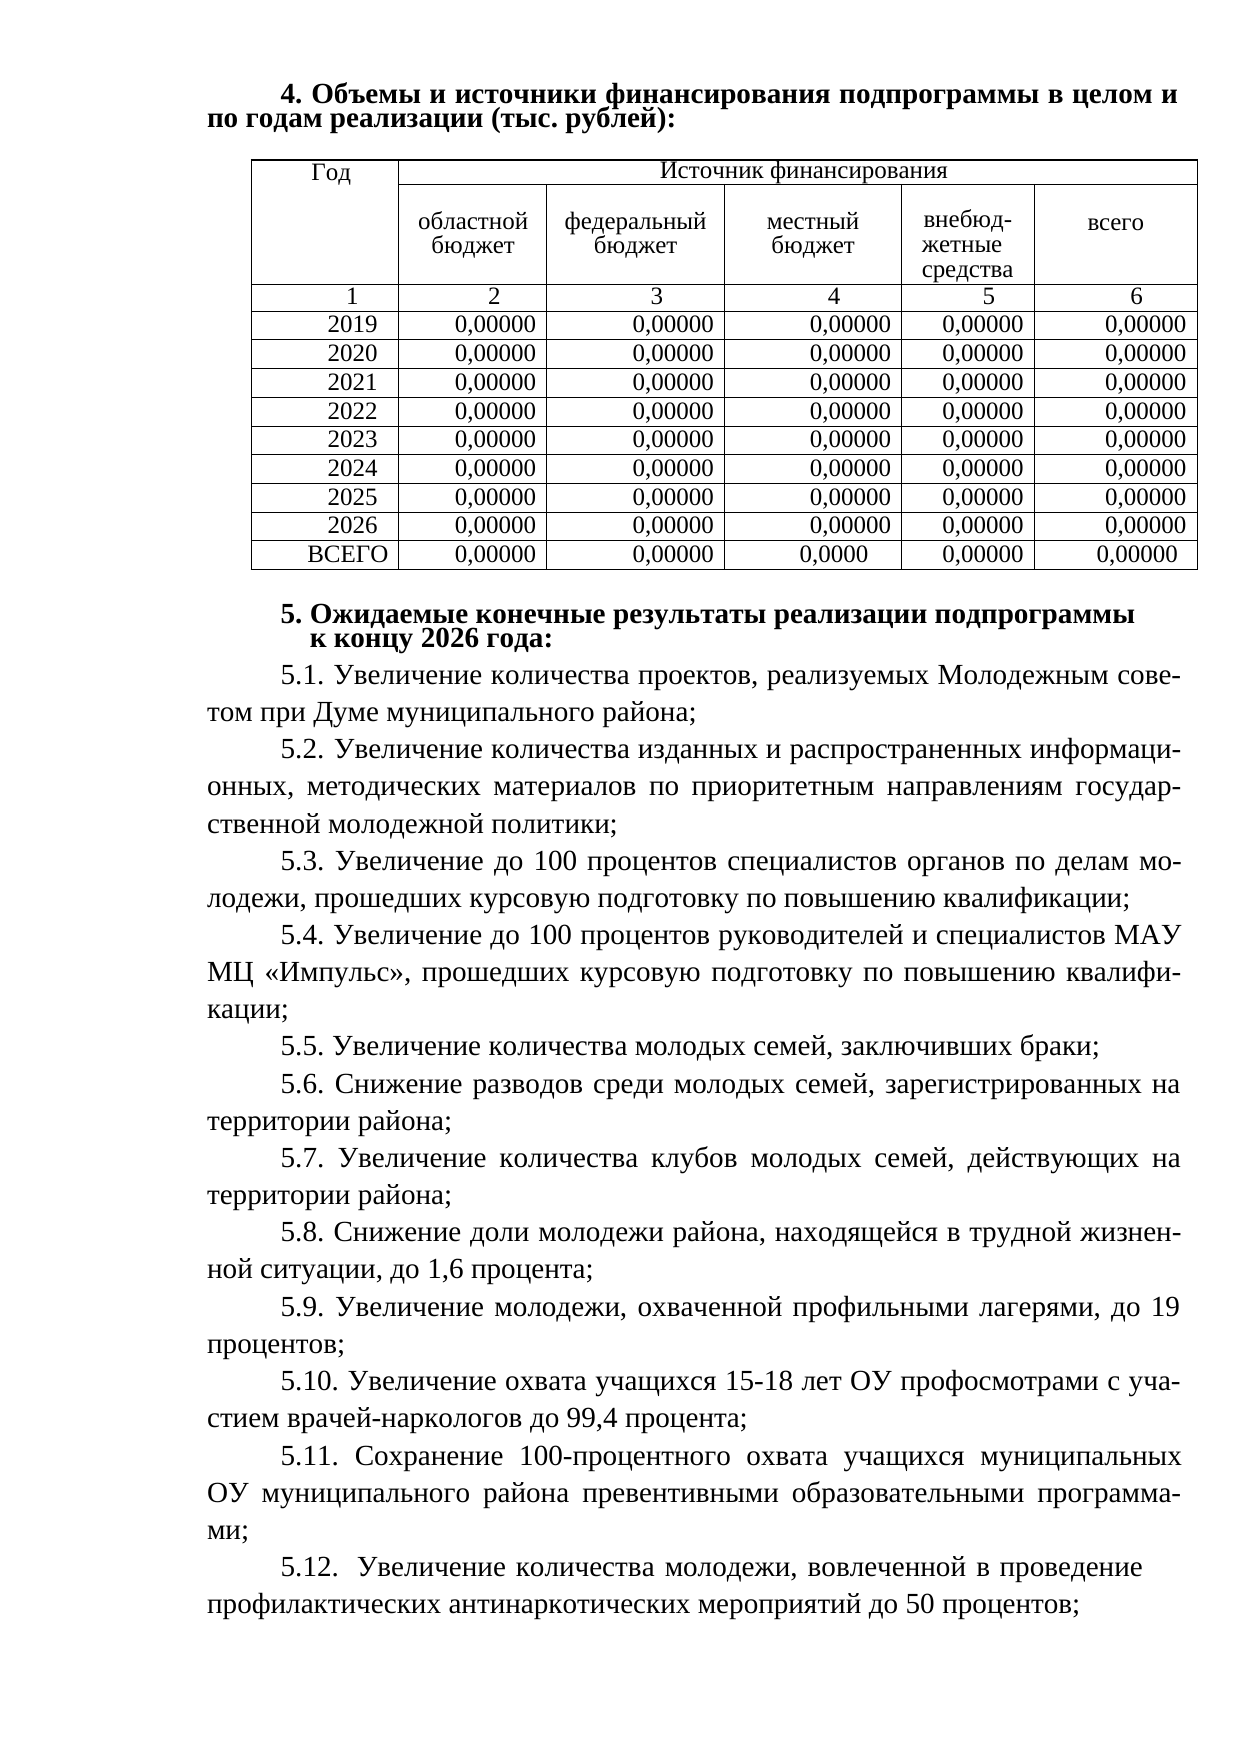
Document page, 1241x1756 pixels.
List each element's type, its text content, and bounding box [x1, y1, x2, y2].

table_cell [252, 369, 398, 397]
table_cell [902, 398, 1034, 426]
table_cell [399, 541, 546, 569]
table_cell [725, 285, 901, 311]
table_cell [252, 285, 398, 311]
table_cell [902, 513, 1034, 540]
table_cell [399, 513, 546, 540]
list Увеличение охвата учащихся 15-18 лет ОУ профосмотрами с уча- стием врачей-наркологов до 99,4 процента; [207, 1363, 1182, 1434]
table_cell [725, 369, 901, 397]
list Увеличение количества изданных и распространенных информаци- онных, методических материалов по приоритетным направлениям государ- ственной молодежной политики; [207, 731, 1182, 839]
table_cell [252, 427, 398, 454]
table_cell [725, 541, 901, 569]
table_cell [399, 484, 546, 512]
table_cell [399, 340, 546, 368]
list Увеличение до 100 процентов руководителей и специалистов МАУ МЦ «Импульс», прошедших курсовую подготовку по повышению квалифи- кации; [207, 917, 1182, 1025]
list Увеличение до 100 процентов специалистов органов по делам мо- лодежи, прошедших курсовую подготовку по повышению квалификации; [207, 843, 1182, 914]
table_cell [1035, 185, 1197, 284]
list Увеличение молодежи, охваченной профильными лагерями, до 19 процентов; [207, 1289, 1181, 1359]
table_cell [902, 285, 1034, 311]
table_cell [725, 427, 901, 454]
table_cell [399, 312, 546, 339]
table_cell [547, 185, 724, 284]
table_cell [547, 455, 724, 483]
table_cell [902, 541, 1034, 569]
list Увеличение количества проектов, реализуемых Молодежным сове- том при Думе муниципального района; [207, 657, 1182, 728]
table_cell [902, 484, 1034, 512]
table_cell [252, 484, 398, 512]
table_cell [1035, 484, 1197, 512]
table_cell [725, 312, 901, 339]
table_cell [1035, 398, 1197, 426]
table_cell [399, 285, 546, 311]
list Ожидаемые конечные результаты реализации подпрограммы к концу 2026 года: [280, 603, 1135, 654]
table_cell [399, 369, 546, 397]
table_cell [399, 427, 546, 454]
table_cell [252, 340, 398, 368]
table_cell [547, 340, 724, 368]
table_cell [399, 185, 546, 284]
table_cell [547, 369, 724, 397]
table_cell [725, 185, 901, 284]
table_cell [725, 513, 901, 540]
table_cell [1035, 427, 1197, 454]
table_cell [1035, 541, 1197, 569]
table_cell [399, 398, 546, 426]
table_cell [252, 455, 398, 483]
list Сохранение 100-процентного охвата учащихся муниципальных ОУ муниципального района превентивными образовательными программа- ми; [207, 1438, 1182, 1546]
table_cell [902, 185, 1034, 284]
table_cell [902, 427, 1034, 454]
subtitle Объемы и источники финансирования подпрограммы в целом и по годам реализации (тыс. рублей): [207, 83, 1179, 134]
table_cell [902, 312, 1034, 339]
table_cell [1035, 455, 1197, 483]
list Снижение доли молодежи района, находящейся в трудной жизнен- ной ситуации, до 1,6 процента; [207, 1214, 1182, 1285]
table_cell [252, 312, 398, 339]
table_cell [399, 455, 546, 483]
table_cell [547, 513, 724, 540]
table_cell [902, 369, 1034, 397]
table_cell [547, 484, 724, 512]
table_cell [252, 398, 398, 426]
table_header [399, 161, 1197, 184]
list Увеличение количества молодежи, вовлеченной в проведение профилактических антинаркотических мероприятий до 50 процентов; [207, 1549, 1181, 1620]
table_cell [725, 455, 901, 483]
list Увеличение количества молодых семей, заключивших браки; [280, 1029, 1209, 1062]
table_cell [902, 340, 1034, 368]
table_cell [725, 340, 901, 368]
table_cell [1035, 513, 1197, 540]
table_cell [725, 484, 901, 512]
list Снижение разводов среди молодых семей, зарегистрированных на территории района; [207, 1066, 1181, 1136]
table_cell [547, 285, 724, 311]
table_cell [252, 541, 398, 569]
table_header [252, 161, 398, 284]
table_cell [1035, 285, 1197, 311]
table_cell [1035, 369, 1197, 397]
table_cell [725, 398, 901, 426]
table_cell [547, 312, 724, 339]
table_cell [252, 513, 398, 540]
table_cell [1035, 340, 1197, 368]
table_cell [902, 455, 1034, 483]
list Увеличение количества клубов молодых семей, действующих на территории района; [207, 1140, 1182, 1211]
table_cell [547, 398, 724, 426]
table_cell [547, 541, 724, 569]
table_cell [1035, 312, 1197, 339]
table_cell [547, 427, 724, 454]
